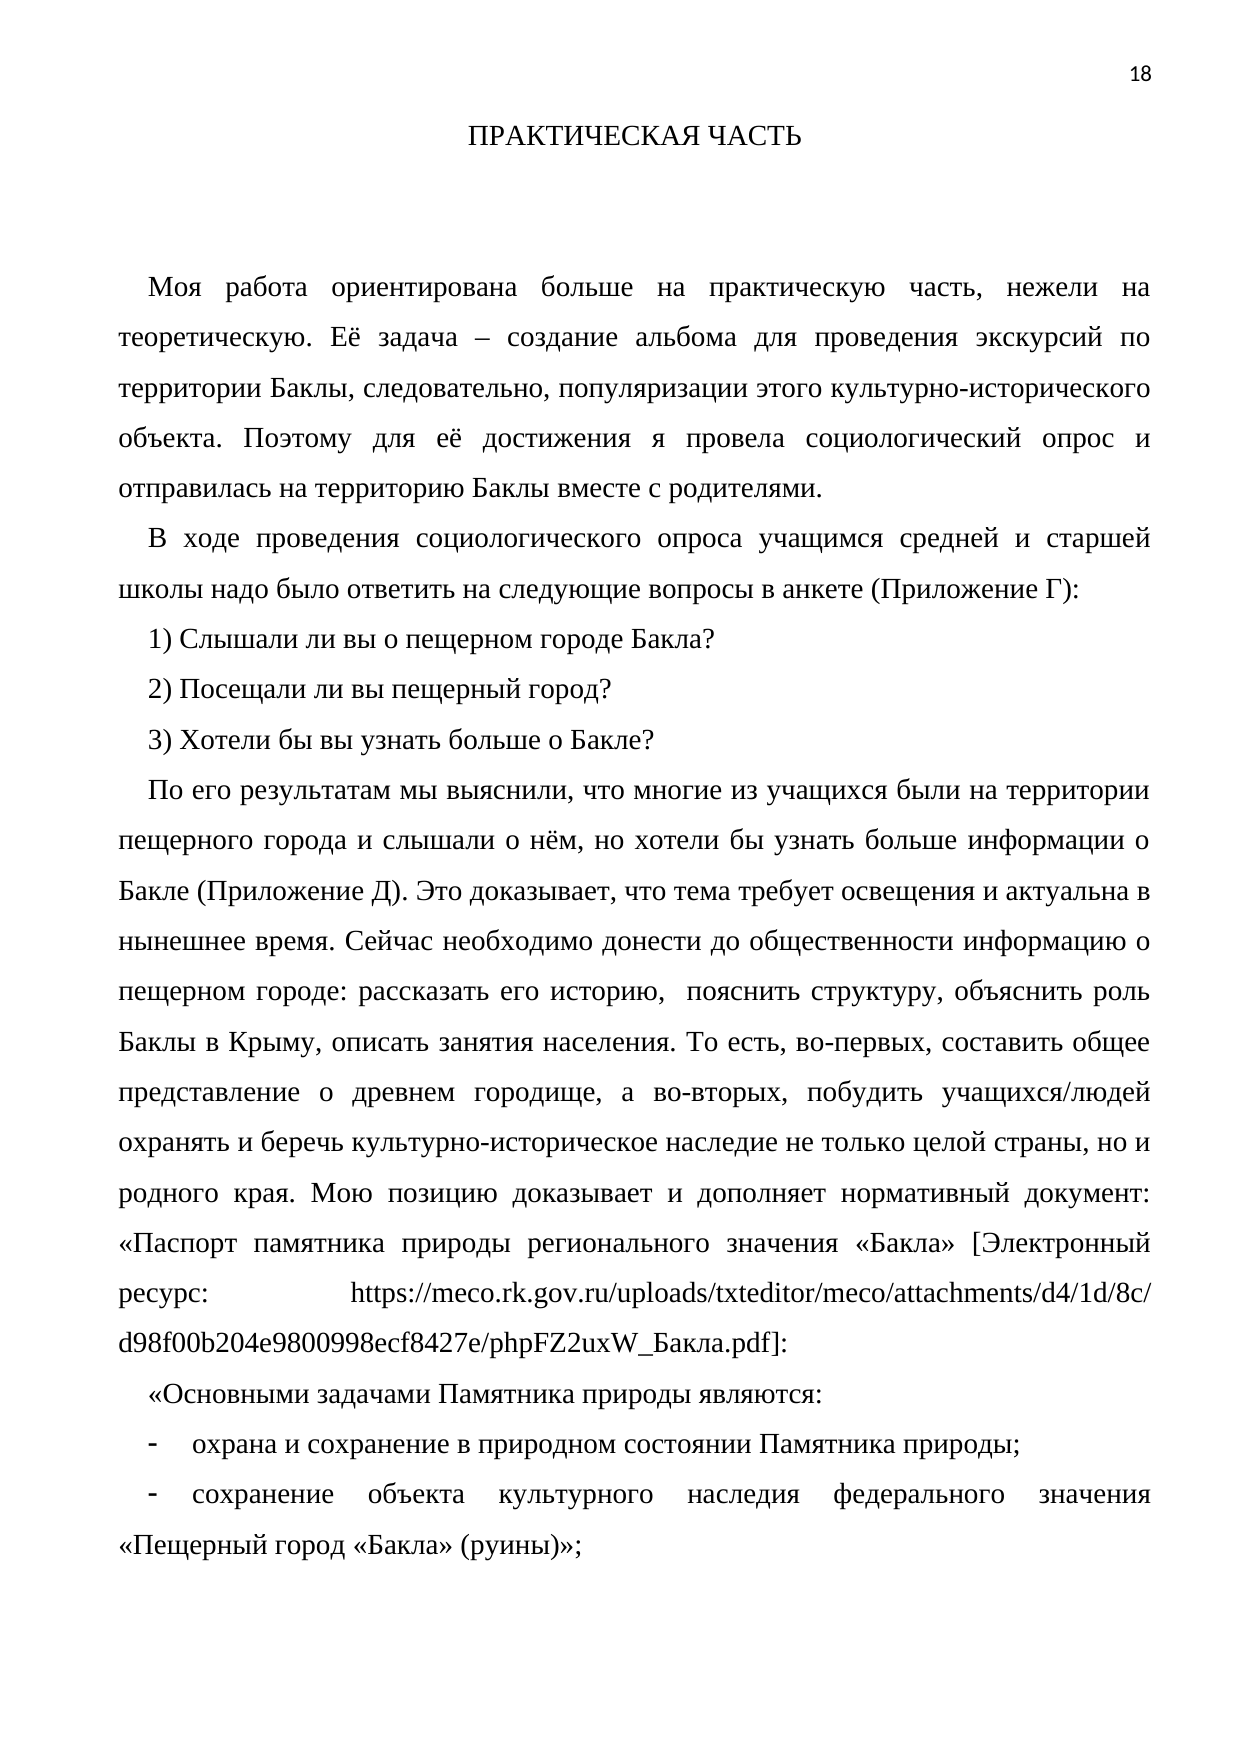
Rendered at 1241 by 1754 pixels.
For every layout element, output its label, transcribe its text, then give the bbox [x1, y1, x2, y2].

text По его результатам мы выяснили, что многие из учащихся были на территории пещерного города и слышали о нём, но хотели бы узнать больше информации о Бакле (Приложение Д). Это доказывает, что тема требует освещения и актуальна в нынешнее время. Сейчас необходимо донести до общественности информацию о пещерном городе: рассказать его историю, пояснить структуру, объяснить роль Баклы в Крыму, описать занятия населения. То есть, во-первых, составить общее представление о древнем городище, а во-вторых, побудить учащихся/людей охранять и беречь культурно-историческое наследие не только целой страны, но и родного края. Мою позицию доказывает и дополняет нормативный документ: «Паспорт памятника природы регионального значения «Бакла» [Электронный ресурс: https://meco.rk.gov.ru/uploads/txteditor/meco/attachments/d4/1d/8c/d98f00b204e9800998ecf8427e/phpFZ2uxW_Бакла.pdf]: [118, 772, 1152, 1359]
text ПРАКТИЧЕСКАЯ ЧАСТЬ [118, 118, 1152, 152]
text «Основными задачами Памятника природы являются: [118, 1376, 1152, 1409]
text В ходе проведения социологического опроса учащимся средней и старшей школы надо было ответить на следующие вопросы в анкете (Приложение Г): [118, 521, 1152, 604]
list охрана и сохранение в природном состоянии Памятника природы; [118, 1426, 1152, 1460]
text 3) Хотели бы вы узнать больше о Бакле? [118, 722, 1152, 755]
list сохранение объекта культурного наследия федерального значения «Пещерный город «Бакла» (руины)»; [118, 1477, 1152, 1561]
text 1) Слышали ли вы о пещерном городе Бакла? [118, 621, 1152, 655]
text Моя работа ориентирована больше на практическую часть, нежели на теоретическую. Её задача – создание альбома для проведения экскурсий по территории Баклы, следовательно, популяризации этого культурно-исторического объекта. Поэтому для её достижения я провела социологический опрос и отправилась на территорию Баклы вместе с родителями. [118, 269, 1152, 504]
text 2) Посещали ли вы пещерный город? [118, 672, 1152, 705]
